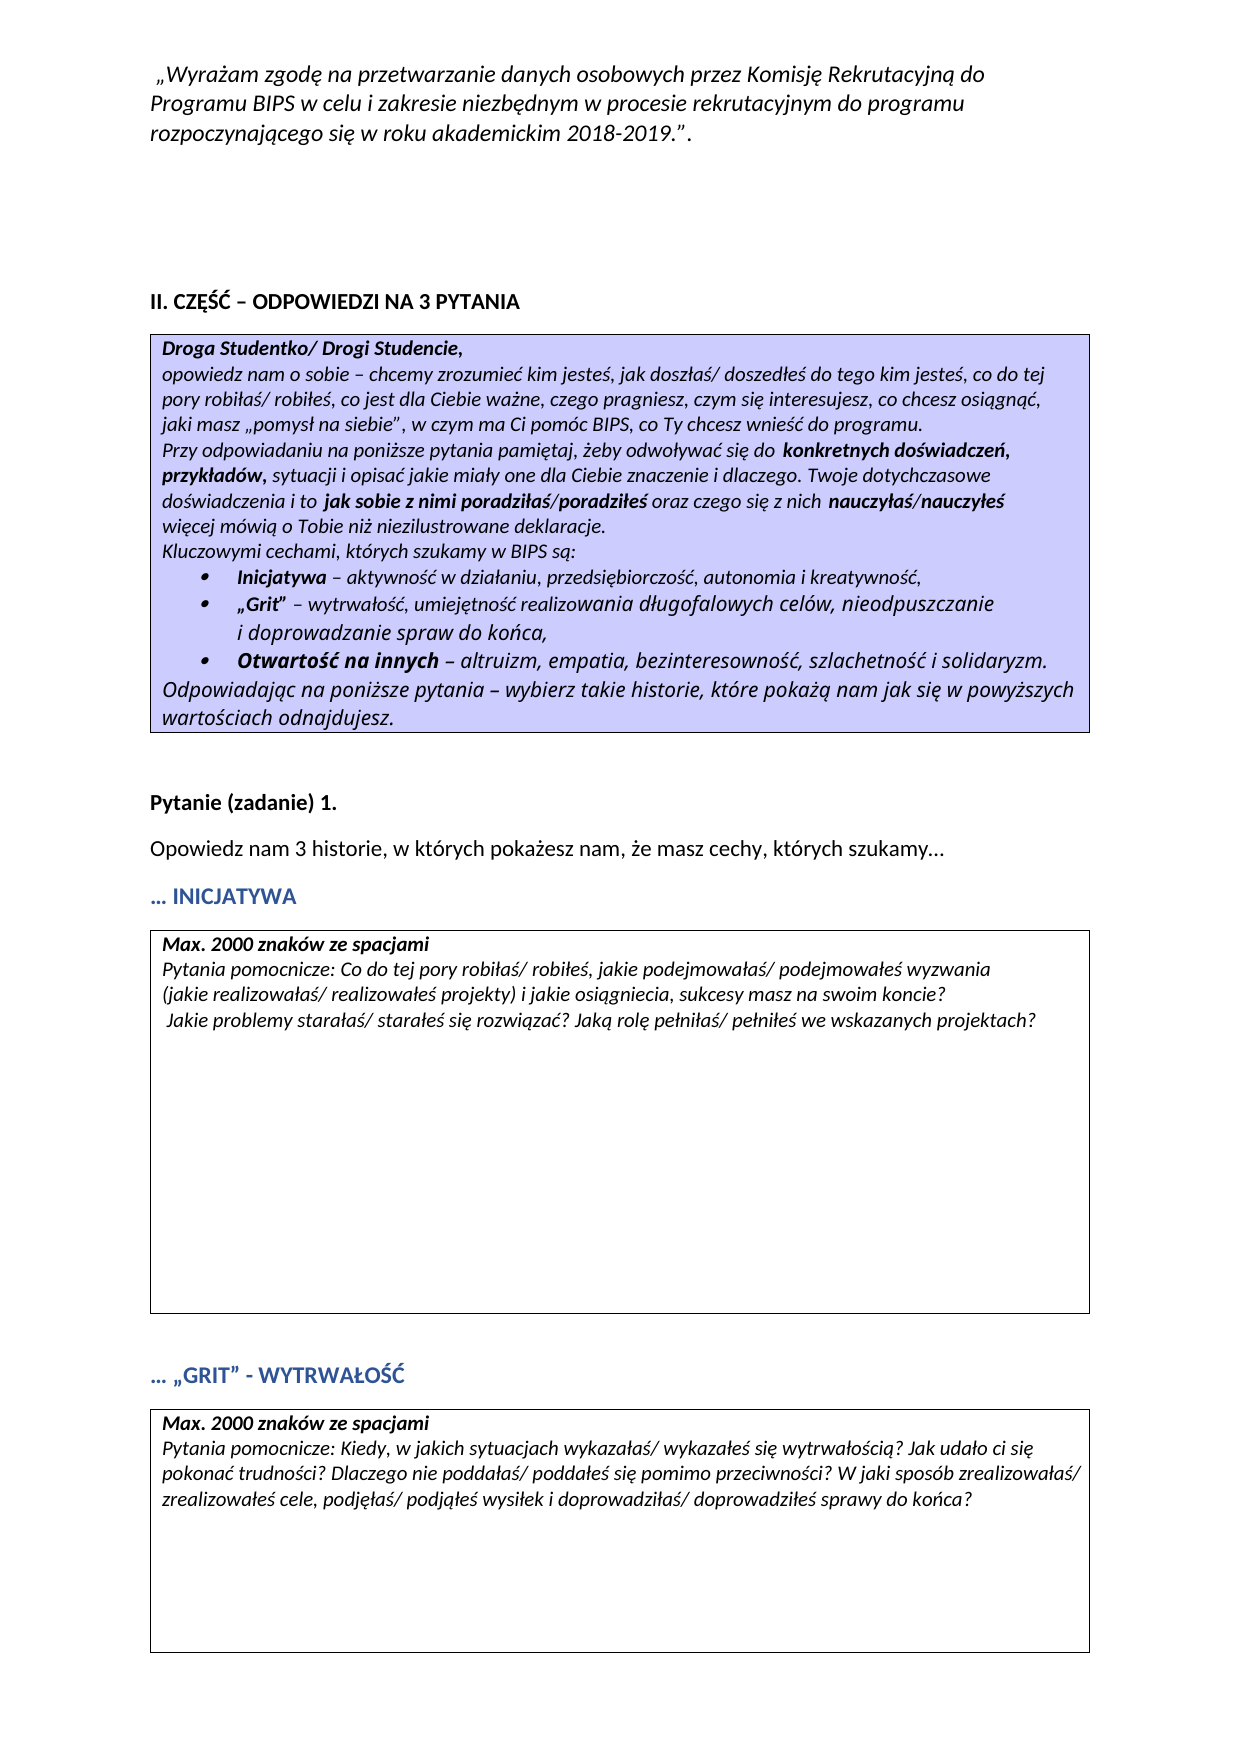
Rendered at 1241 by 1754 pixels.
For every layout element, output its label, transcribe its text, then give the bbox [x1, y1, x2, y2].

text II. CZĘŚĆ – ODPOWIEDZI NA 3 PYTANIA [150, 287, 1090, 316]
text „Wyrażam zgodę na przetwarzanie danych osobowych przez Komisję Rekrutacyjną do Programu BIPS w celu i zakresie niezbędnym w procesie rekrutacyjnym do programu rozpoczynającego się w roku akademickim 2018-2019.”. [150, 59, 1090, 147]
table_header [151, 1410, 1089, 1652]
table_header Droga Studentko/ Drogi Studencie, opowiedz nam o sobie – chcemy zrozumieć kim jesteś, jak doszłaś/ doszedłeś do tego kim jesteś, co do tej pory robiłaś/ robiłeś, co jest dla Ciebie ważne, czego pragniesz, czym się interesujesz, co chcesz osiągnąć, jaki masz „pomysł na siebie”, w czym ma Ci pomóc BIPS, co Ty chcesz wnieść do programu. Przy odpowiadaniu na poniższe pytania pamiętaj, żeby odwoływać się do konkretnych doświadczeń, przykładów, sytuacji i opisać jakie miały one dla Ciebie znaczenie i dlaczego. Twoje dotychczasowe doświadczenia i to jak sobie z nimi poradziłaś/poradziłeś oraz czego się z nich nauczyłaś/nauczyłeś więcej mówią o Tobie niż niezilustrowane deklaracje. Kluczowymi cechami, których szukamy w BIPS są: Inicjatywa – aktywność w działaniu, przedsiębiorczość, autonomia i kreatywność, „Grit” – wytrwałość, umiejętność realizowania długofalowych celów, nieodpuszczanie i doprowadzanie spraw do końca, Otwartość na innych – altruizm, empatia, bezinteresowność, szlachetność i solidaryzm. Odpowiadając na poniższe pytania – wybierz takie historie, które pokażą nam jak się w powyższych wartościach odnajdujesz. [151, 335, 1089, 732]
text Opowiedz nam 3 historie, w których pokażesz nam, że masz cechy, których szukamy… [150, 834, 1090, 863]
text … INICJATYWA [150, 881, 1090, 911]
text Pytanie (zadanie) 1. [150, 788, 1090, 816]
text … „GRIT” - WYTRWAŁOŚĆ [150, 1361, 1090, 1390]
table_header Max. 2000 znaków ze spacjami Pytania pomocnicze: Co do tej pory robiłaś/ robiłeś, jakie podejmowałaś/ podejmowałeś wyzwania (jakie realizowałaś/ realizowałeś projekty) i jakie osiągniecia, sukcesy masz na swoim koncie? Jakie problemy starałaś/ starałeś się rozwiązać? Jaką rolę pełniłaś/ pełniłeś we wskazanych projektach? [151, 931, 1089, 1313]
